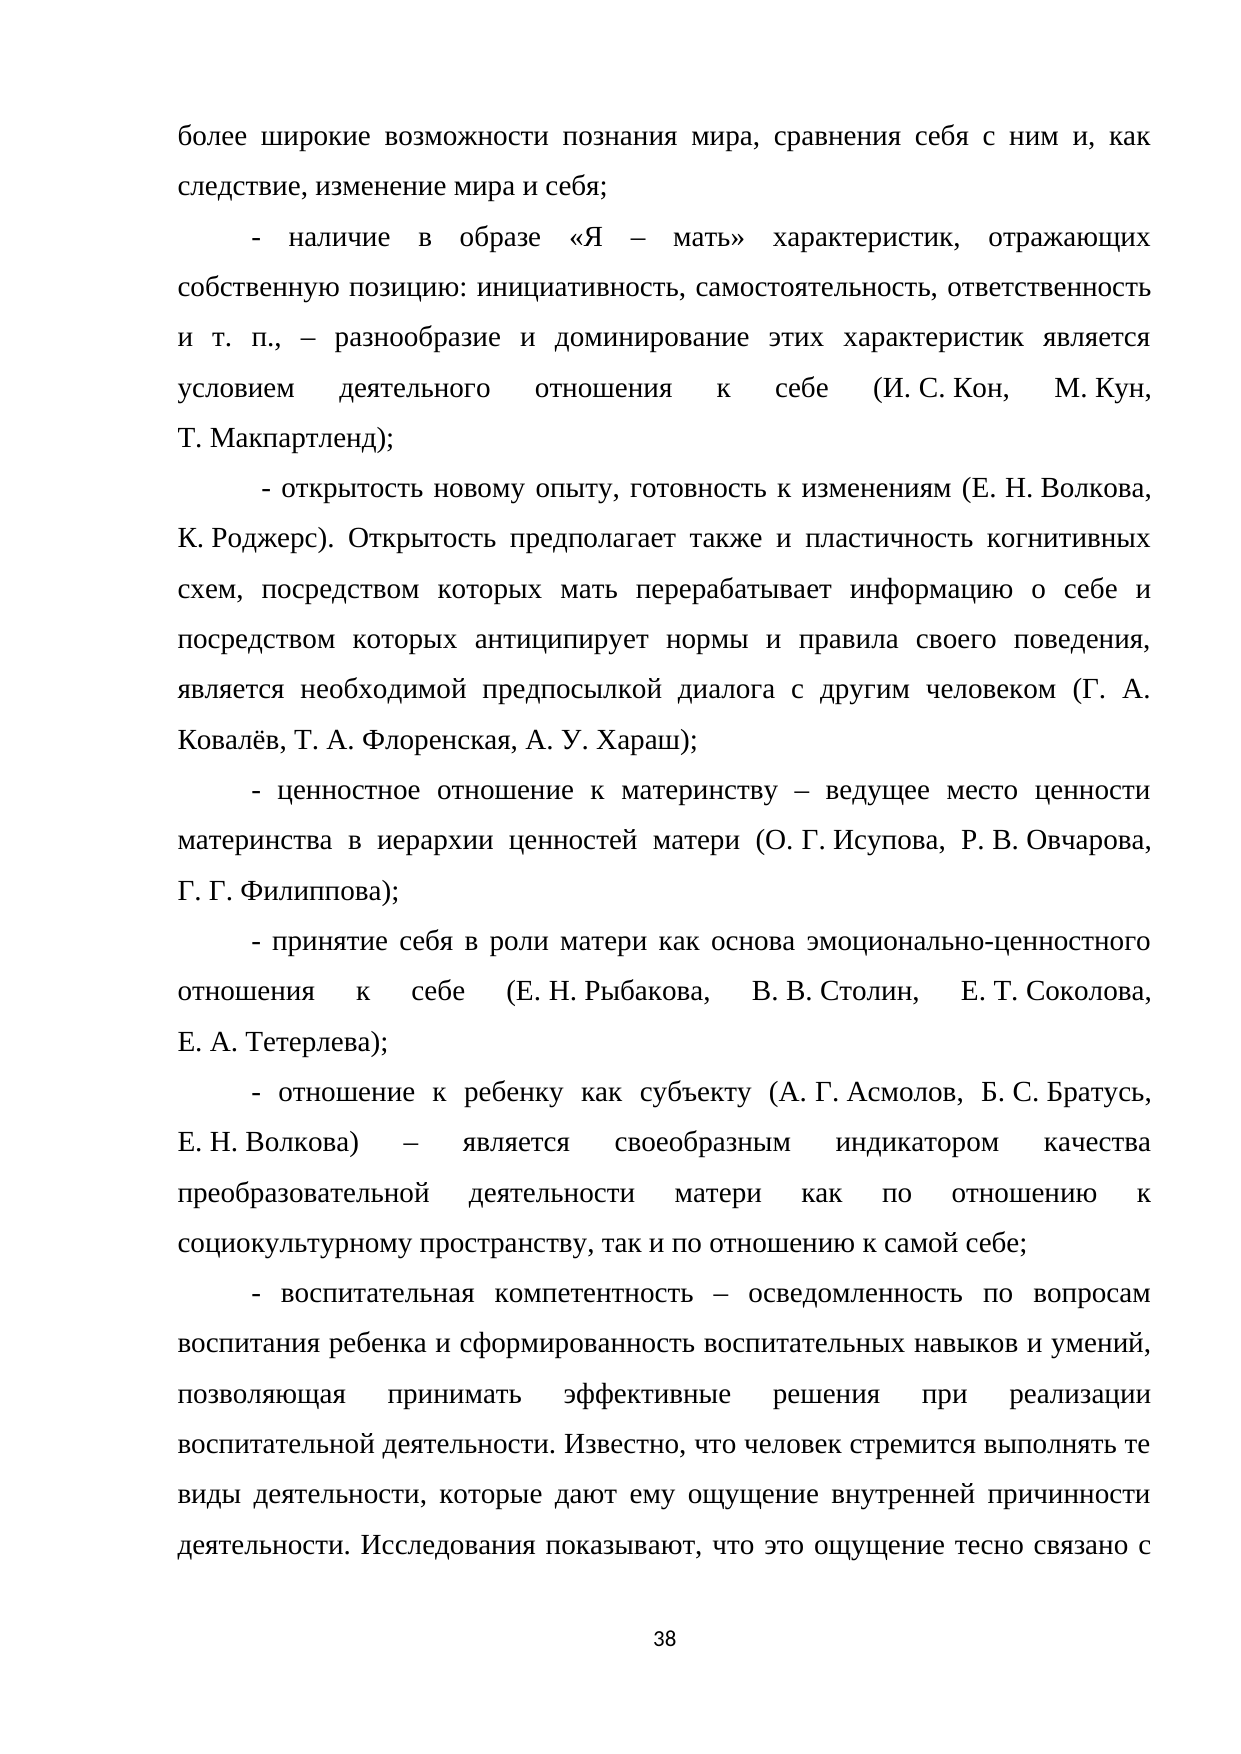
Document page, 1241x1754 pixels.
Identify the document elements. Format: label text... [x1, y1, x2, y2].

text - наличие в образе «Я – мать» характеристик, отражающих собственную позицию: инициативность, самостоятельность, ответственность и т. п., – разнообразие и доминирование этих характеристик является условием деятельного отношения к себе (И. С. Кон, М. Кун, Т. Макпартленд); [177, 219, 1152, 453]
text - отношение к ребенку как субъекту (А. Г. Асмолов, Б. С. Братусь, Е. Н. Волкова) – является своеобразным индикатором качества преобразовательной деятельности матери как по отношению к социокультурному пространству, так и по отношению к самой себе; [177, 1074, 1152, 1258]
text - ценностное отношение к материнству – ведущее место ценности материнства в иерархии ценностей матери (О. Г. Исупова, Р. В. Овчарова, Г. Г. Филиппова); [177, 772, 1152, 906]
text - открытость новому опыту, готовность к изменениям (Е. Н. Волкова, К. Роджерс). Открытость предполагает также и пластичность когнитивных схем, посредством которых мать перерабатывает информацию о себе и посредством которых антиципирует нормы и правила своего поведения, является необходимой предпосылкой диалога с другим человеком (Г. А. Ковалёв, Т. А. Флоренская, А. У. Хараш); [177, 470, 1152, 755]
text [177, 118, 1152, 202]
text - принятие себя в роли матери как основа эмоционально-ценностного отношения к себе (Е. Н. Рыбакова, В. В. Столин, Е. Т. Соколова, Е. А. Тетерлева); [177, 923, 1152, 1057]
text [177, 1275, 1152, 1560]
